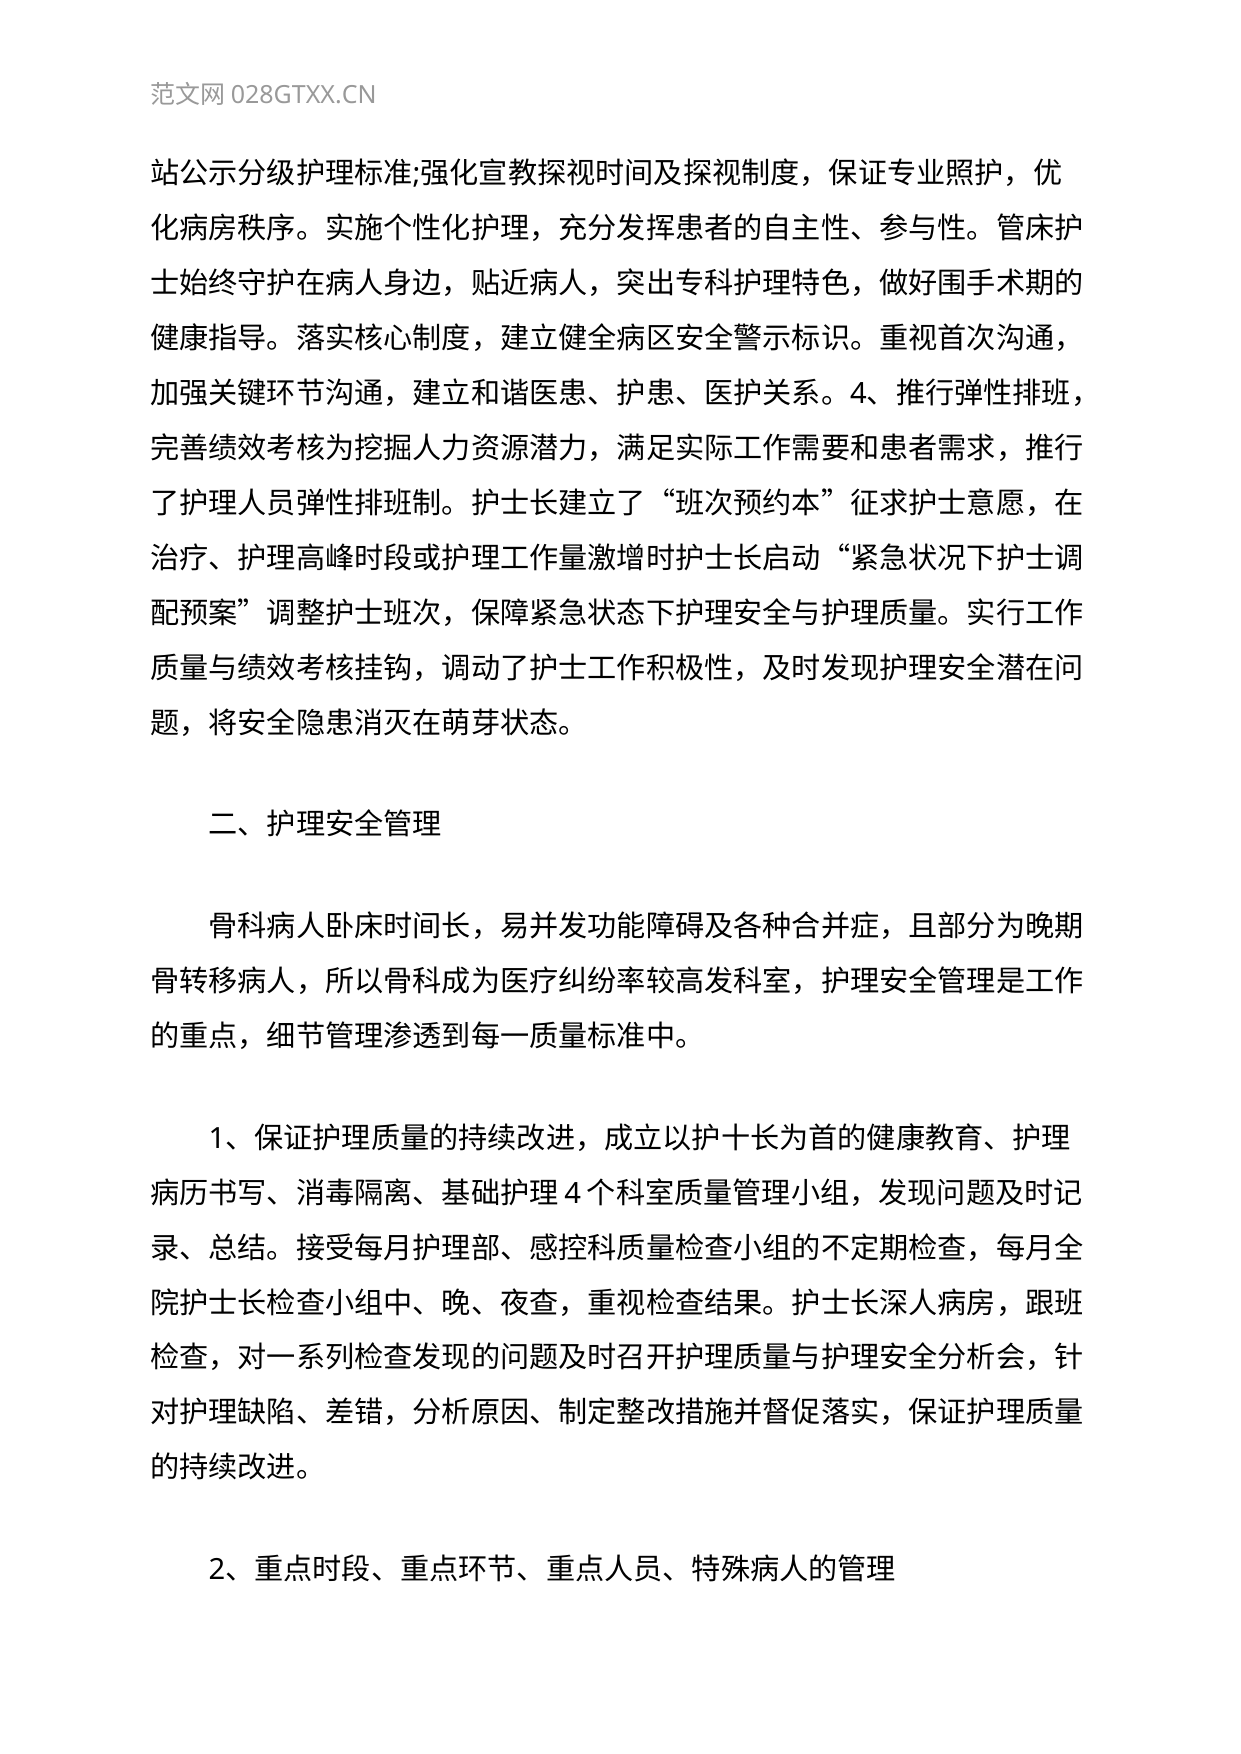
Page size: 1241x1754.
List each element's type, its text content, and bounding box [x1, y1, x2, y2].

text 骨科病人卧床时间长，易并发功能障碍及各种合并症，且部分为晚期骨转移病人，所以骨科成为医疗纠纷率较高发科室，护理安全管理是工作的重点，细节管理渗透到每一质量标准中。 [150, 903, 1090, 1055]
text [150, 150, 1090, 741]
text 1、保证护理质量的持续改进，成立以护十长为首的健康教育、护理病历书写、消毒隔离、基础护理4个科室质量管理小组，发现问题及时记录、总结。接受每月护理部、感控科质量检查小组的不定期检查，每月全院护士长检查小组中、晚、夜查，重视检查结果。护士长深人病房，跟班检查，对一系列检查发现的问题及时召开护理质量与护理安全分析会，针对护理缺陷、差错，分析原因、制定整改措施并督促落实，保证护理质量的持续改进。 [150, 1114, 1090, 1486]
text 二、护理安全管理 [150, 801, 1090, 843]
text 2、重点时段、重点环节、重点人员、特殊病人的管理 [150, 1546, 1090, 1588]
